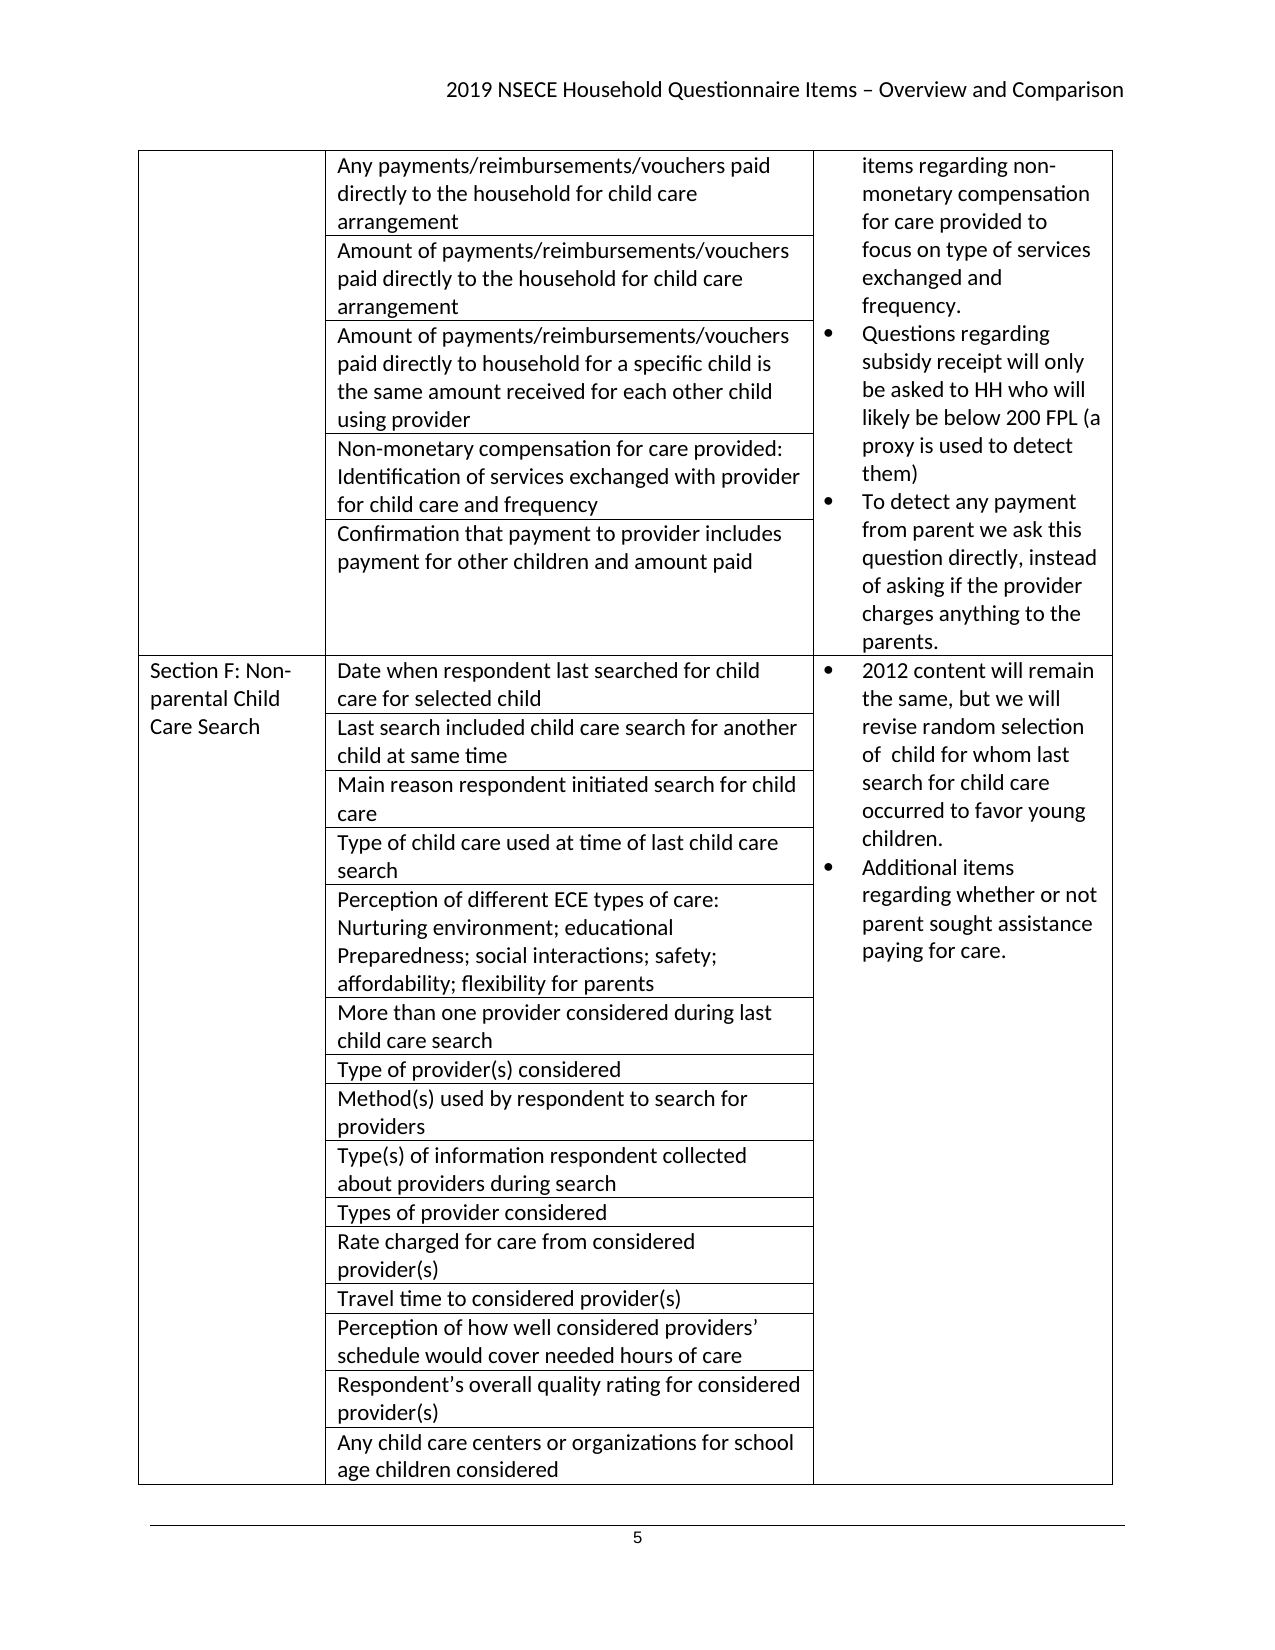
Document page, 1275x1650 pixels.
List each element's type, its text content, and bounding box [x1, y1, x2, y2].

table_cell Date when respondent last searched for child care for selected child [326, 656, 813, 712]
table_cell Any child care centers or organizations for school age children considered [326, 1428, 813, 1484]
table_cell Type of child care used at time of last child care search [326, 828, 813, 884]
table_cell Travel time to considered provider(s) [326, 1284, 813, 1312]
table_cell Last search included child care search for another child at same time [326, 714, 813, 769]
table_cell Rate charged for care from considered provider(s) [326, 1227, 813, 1283]
table_cell Confirmation that payment to provider includes payment for other children and amount paid [326, 520, 813, 655]
table_cell Perception of different ECE types of care: Nurturing environment; educational Preparedness; social interactions; safety; affordability; flexibility for parents [326, 885, 813, 997]
table_cell 2012 content will remain the same, but we will revise random selection of child for whom last search for child care occurred to favor young children. Additional items regarding whether or not parent sought assistance paying for care. [814, 656, 1112, 1484]
table_cell Any payments/reimbursements/vouchers paid directly to the household for child care arrangement [326, 151, 813, 235]
table_cell Amount of payments/reimbursements/vouchers paid directly to household for a specific child is the same amount received for each other child using provider [326, 321, 813, 433]
table_cell Amount of payments/reimbursements/vouchers paid directly to the household for child care arrangement [326, 236, 813, 320]
table_cell More than one provider considered during last child care search [326, 998, 813, 1054]
table_cell Non-monetary compensation for care provided: Identification of services exchanged with provider for child care and frequency [326, 434, 813, 518]
table_cell Section F: Non-parental Child Care Search [139, 656, 325, 1484]
table_cell Type(s) of information respondent collected about providers during search [326, 1141, 813, 1197]
table_cell Main reason respondent initiated search for child care [326, 771, 813, 827]
table_cell Type of provider(s) considered [326, 1055, 813, 1083]
table_cell Method(s) used by respondent to search for providers [326, 1084, 813, 1140]
table_cell Perception of how well considered providers’ schedule would cover needed hours of care [326, 1314, 813, 1369]
table_cell Types of provider considered [326, 1198, 813, 1226]
table_cell Respondent’s overall quality rating for considered provider(s) [326, 1371, 813, 1427]
